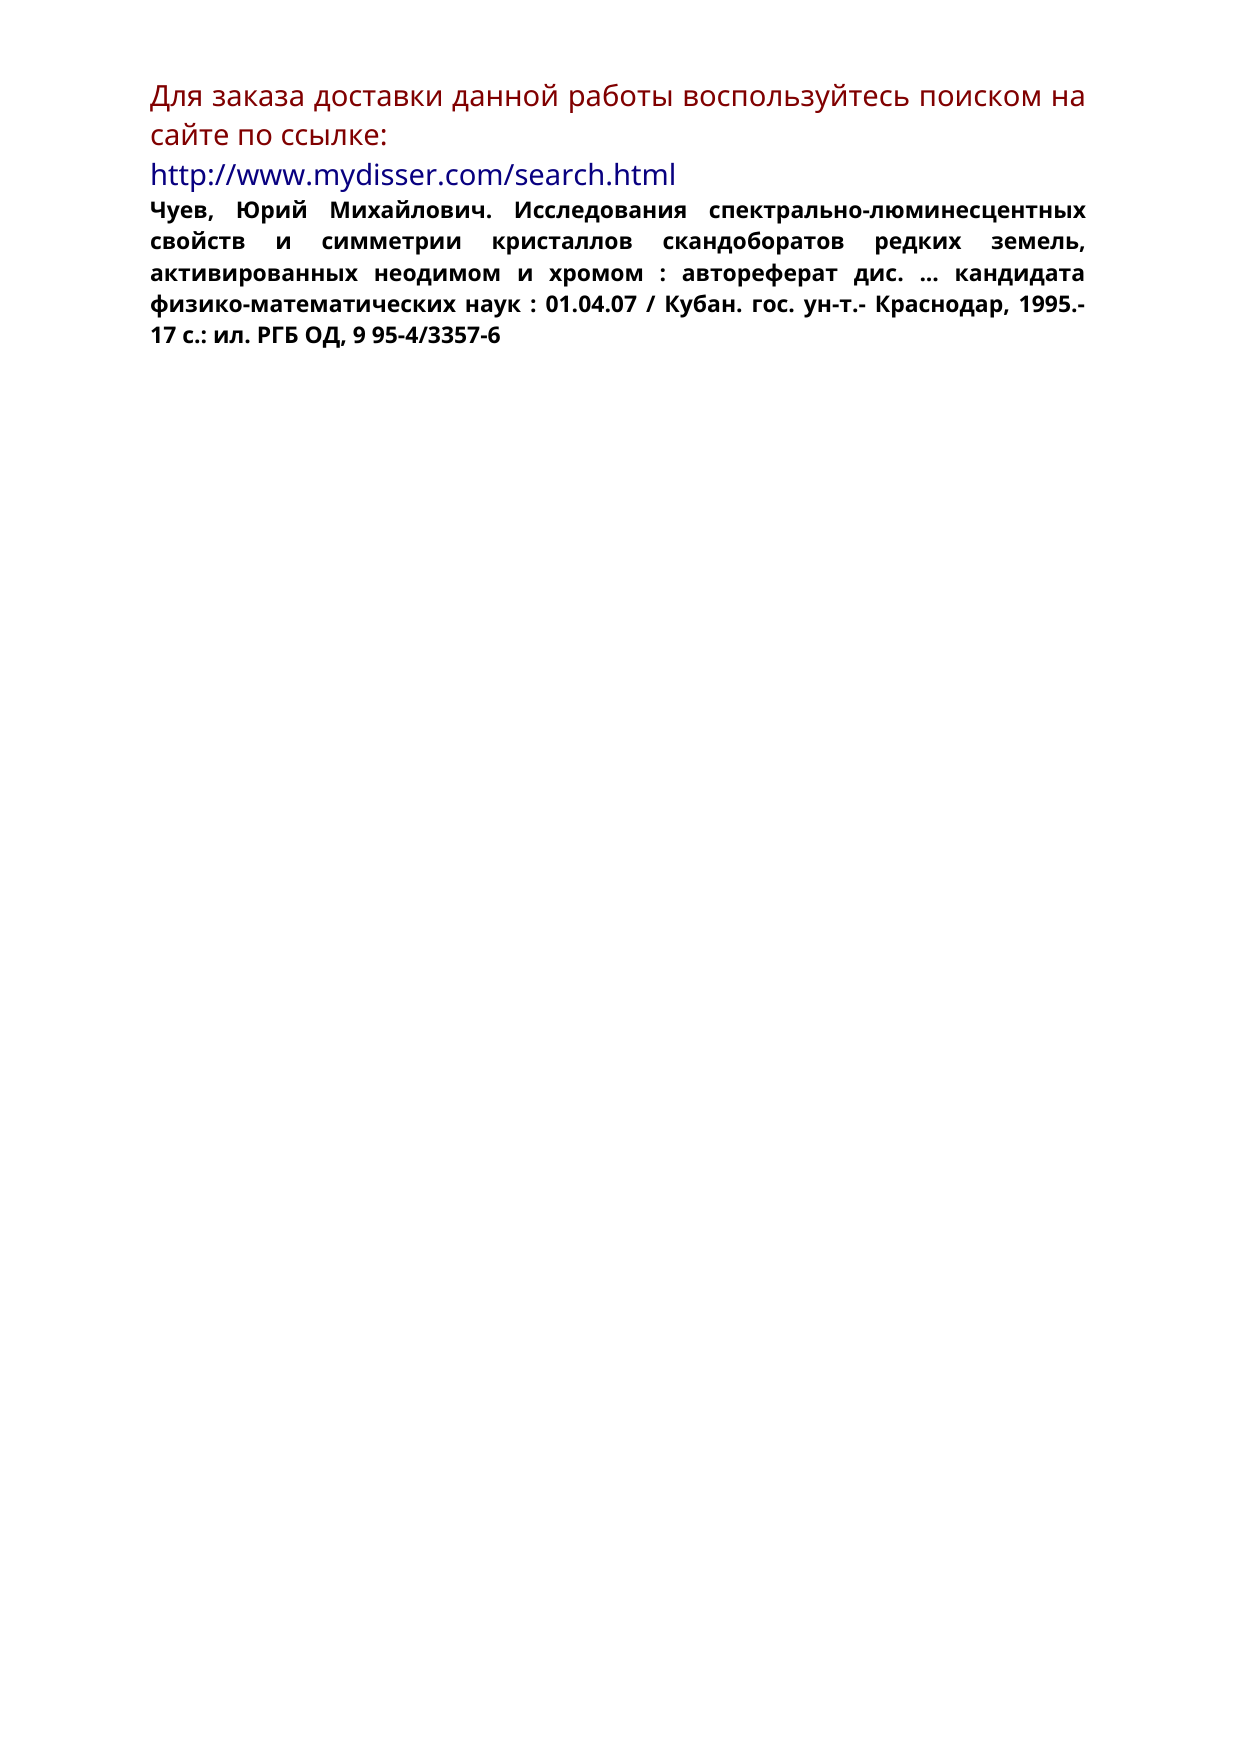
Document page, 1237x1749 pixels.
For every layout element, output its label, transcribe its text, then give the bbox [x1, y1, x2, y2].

text Чуев, Юрий Михайлович. Исследования спектрально-люминесцентных свойств и симметрии кристаллов скандоборатов редких земель, активированных неодимом и хромом : автореферат дис. ... кандидата физико-математических наук : 01.04.07 / Кубан. гос. ун-т.- Краснодар, 1995.- 17 с.: ил. РГБ ОД, 9 95-4/3357-6 [150, 194, 1086, 350]
